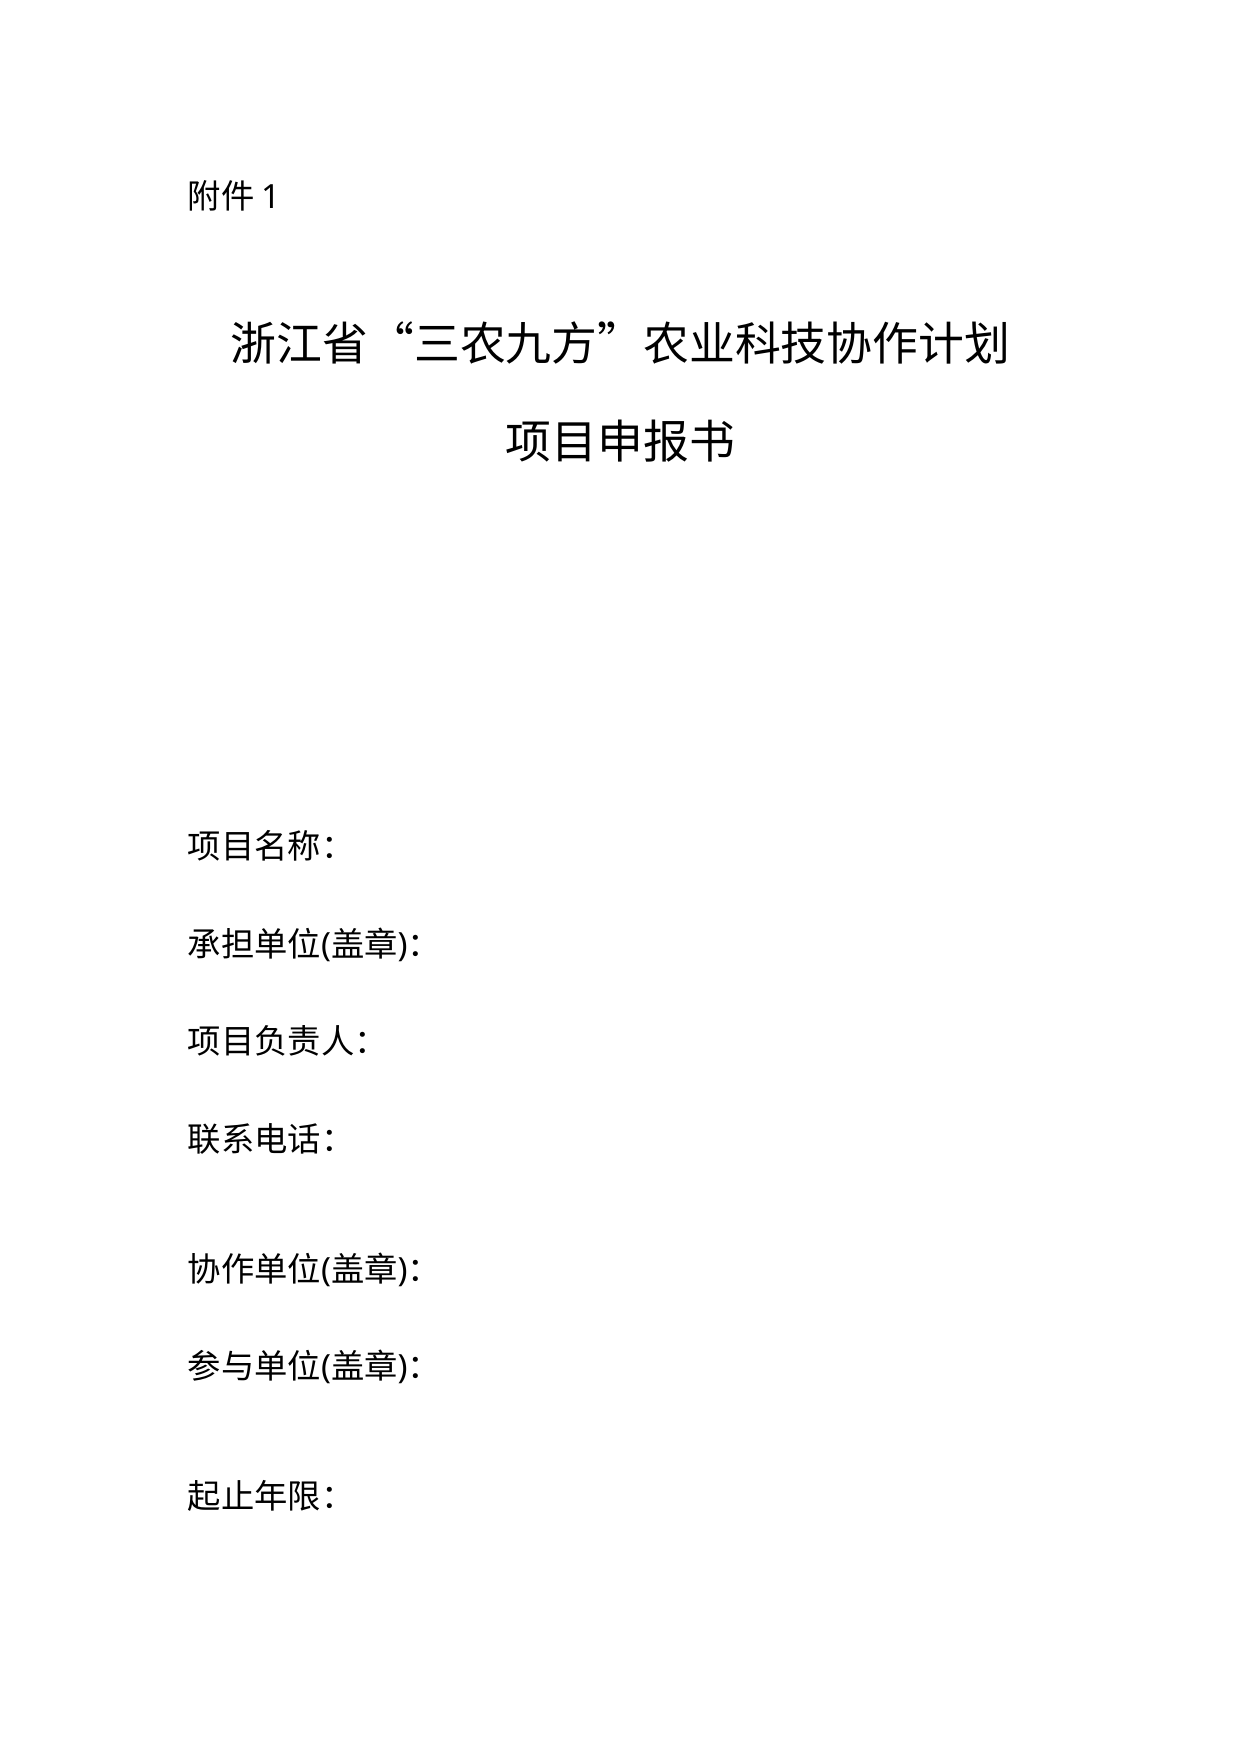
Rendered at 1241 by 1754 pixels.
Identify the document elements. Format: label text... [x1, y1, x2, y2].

text 附件1 [187, 162, 1053, 227]
text 参与单位(盖章)： [187, 1332, 1053, 1397]
text 项目名称： [187, 812, 1053, 877]
text 联系电话： [187, 1104, 1053, 1169]
text 起止年限： [187, 1462, 1053, 1527]
text 承担单位(盖章)： [187, 909, 1053, 974]
text 协作单位(盖章)： [187, 1234, 1053, 1299]
text 浙江省“三农九方”农业科技协作计划 [187, 292, 1053, 389]
text 项目负责人： [187, 1007, 1053, 1072]
text 项目申报书 [187, 389, 1053, 487]
